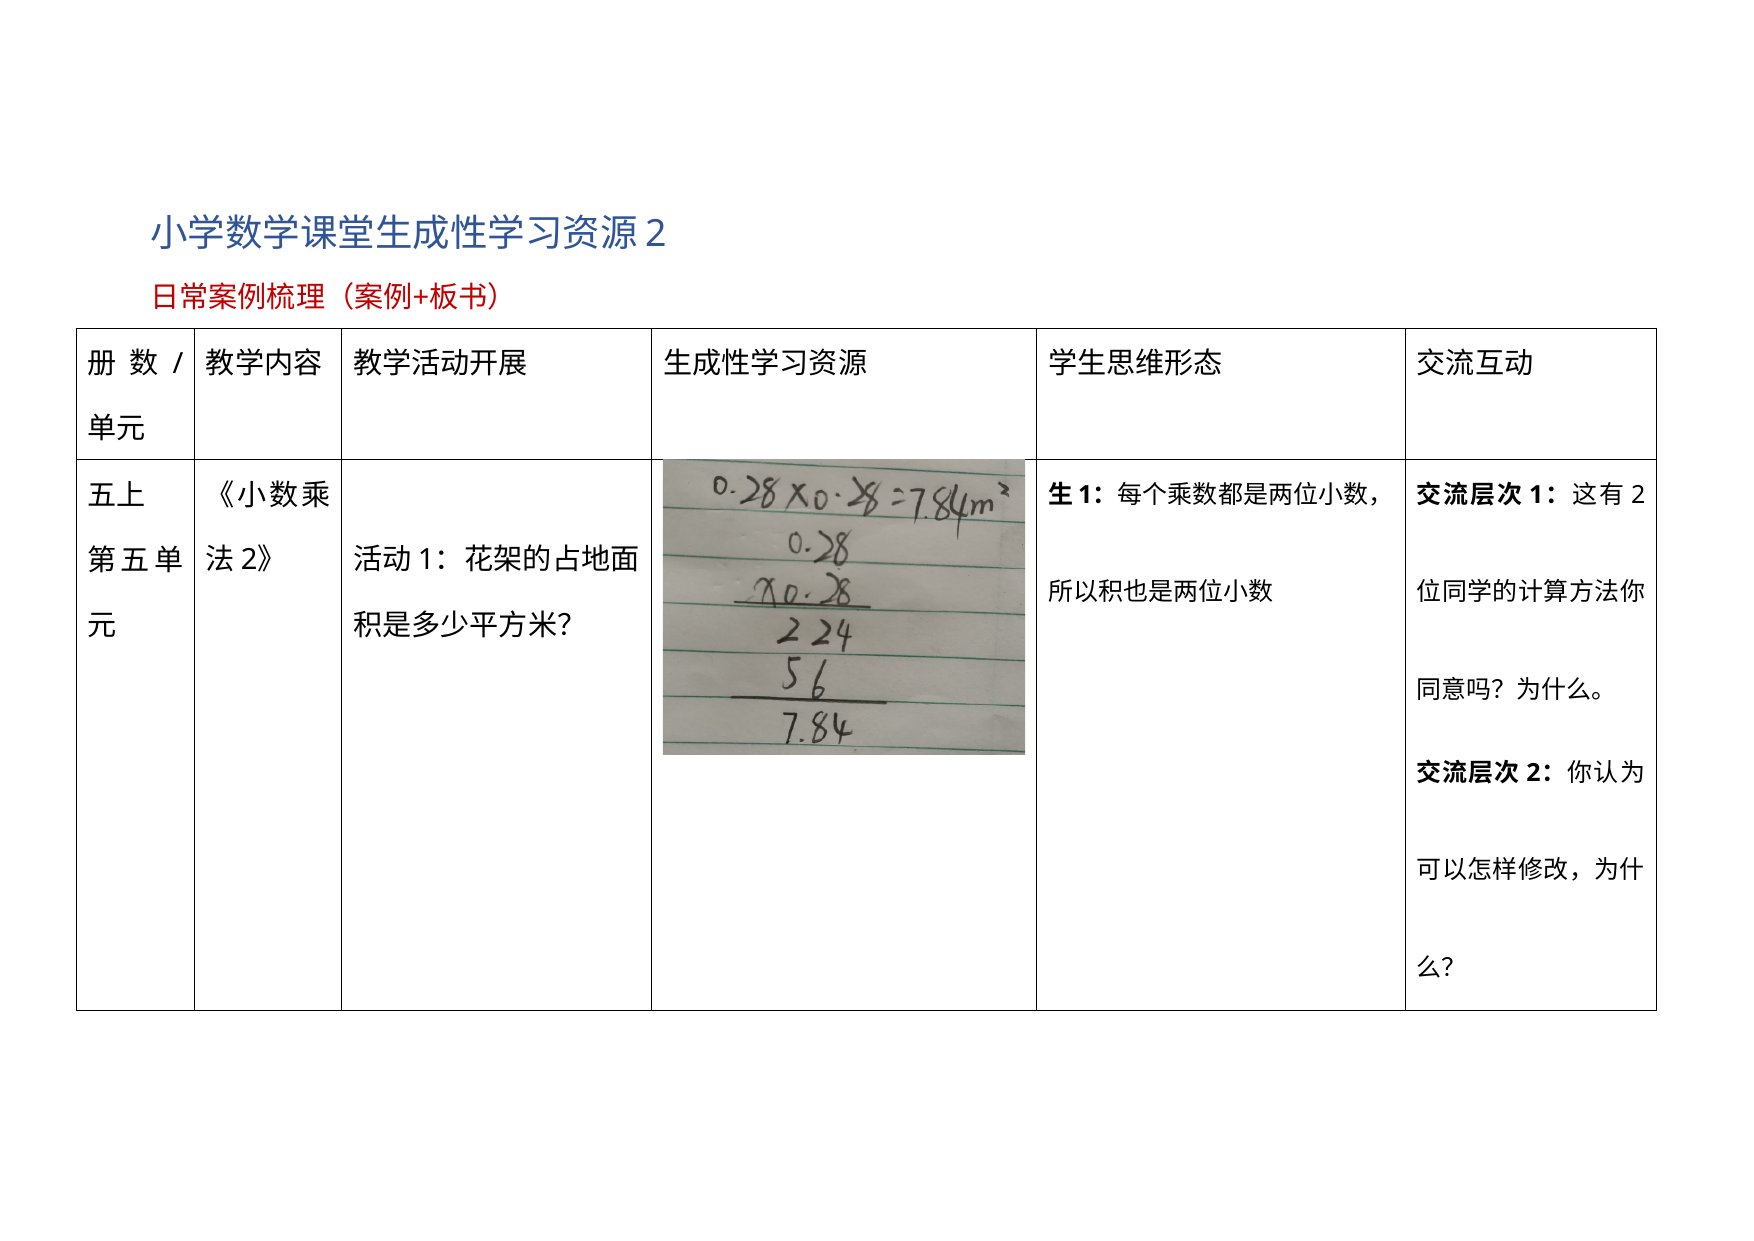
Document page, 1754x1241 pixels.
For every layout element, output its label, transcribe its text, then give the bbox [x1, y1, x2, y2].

table_cell 活动1：花架的占地面积是多少平方米？ [342, 460, 651, 1010]
table_header 交流互动 [1406, 329, 1656, 459]
picture [662, 459, 1026, 755]
table_header 学生思维形态 [1037, 329, 1405, 459]
text 日常案例梳理（案例+板书） [150, 263, 1604, 328]
table_header 生成性学习资源 [652, 329, 1036, 459]
table_header 教学内容 [195, 329, 341, 459]
text 小学数学课堂生成性学习资源2 [150, 198, 1604, 263]
table_header 教学活动开展 [342, 329, 651, 459]
table_header 册数/单元 [77, 329, 194, 459]
table_cell [652, 460, 1036, 1010]
table_cell 《小数乘法2》 [195, 460, 341, 1010]
table_cell 五上 第五单元 [77, 460, 194, 1010]
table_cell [1406, 460, 1656, 1010]
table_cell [1037, 460, 1405, 1010]
